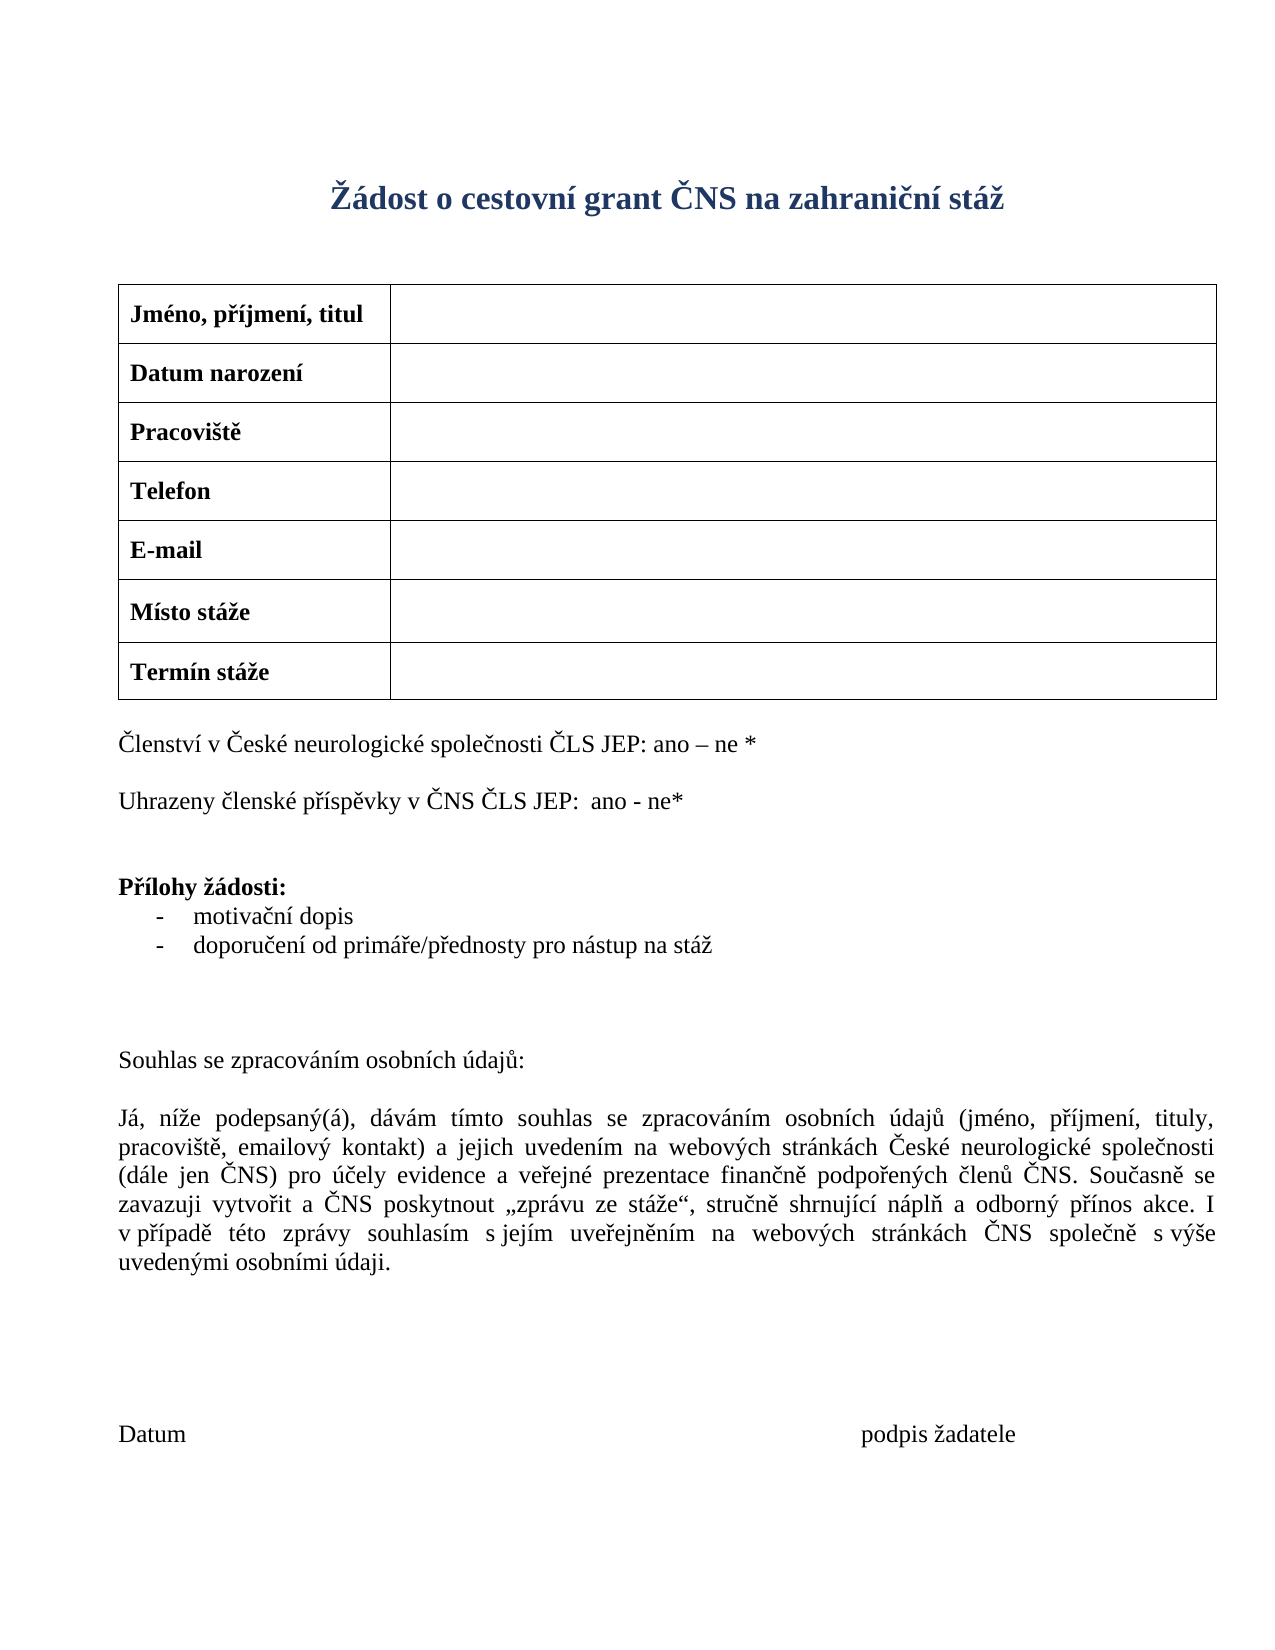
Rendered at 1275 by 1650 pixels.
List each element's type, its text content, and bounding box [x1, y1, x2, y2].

table_cell [391, 462, 1216, 520]
list motivační dopis [156, 901, 1216, 930]
subtitle Žádost o cestovní grant ČNS na zahraniční stáž [118, 178, 1216, 217]
table_cell E-mail [119, 521, 390, 579]
table_cell [391, 643, 1216, 699]
text Datum podpis žadatele [118, 1419, 1216, 1477]
text Souhlas se zpracováním osobních údajů: [118, 1045, 1216, 1074]
table_cell Místo stáže [119, 580, 390, 642]
table_cell Datum narození [119, 344, 390, 402]
table_cell Termín stáže [119, 643, 390, 699]
text Členství v České neurologické společnosti ČLS JEP: ano – ne * [118, 729, 1216, 757]
table_header Jméno, příjmení, titul [119, 285, 390, 343]
text Já, níže podepsaný(á), dávám tímto souhlas se zpracováním osobních údajů (jméno, příjmení, tituly, pracoviště, emailový kontakt) a jejich uvedením na webových stránkách České neurologické společnosti (dále jen ČNS) pro účely evidence a veřejné prezentace finančně podpořených členů ČNS. Současně se zavazuji vytvořit a ČNS poskytnout „zprávu ze stáže“, stručně shrnující náplň a odborný přínos akce. I v případě této zprávy souhlasím s jejím uveřejněním na webových stránkách ČNS společně s výše uvedenými osobními údaji. [118, 1103, 1216, 1275]
list doporučení od primáře/přednosty pro nástup na stáž [156, 930, 1216, 959]
table_cell [391, 403, 1216, 461]
table_cell Telefon [119, 462, 390, 520]
table_cell [391, 580, 1216, 642]
table_cell [391, 344, 1216, 402]
table_cell Pracoviště [119, 403, 390, 461]
table_header [391, 285, 1216, 343]
table_cell [391, 521, 1216, 579]
text Uhrazeny členské příspěvky v ČNS ČLS JEP: ano - ne* [118, 786, 1216, 815]
text Přílohy žádosti: [118, 844, 1216, 901]
